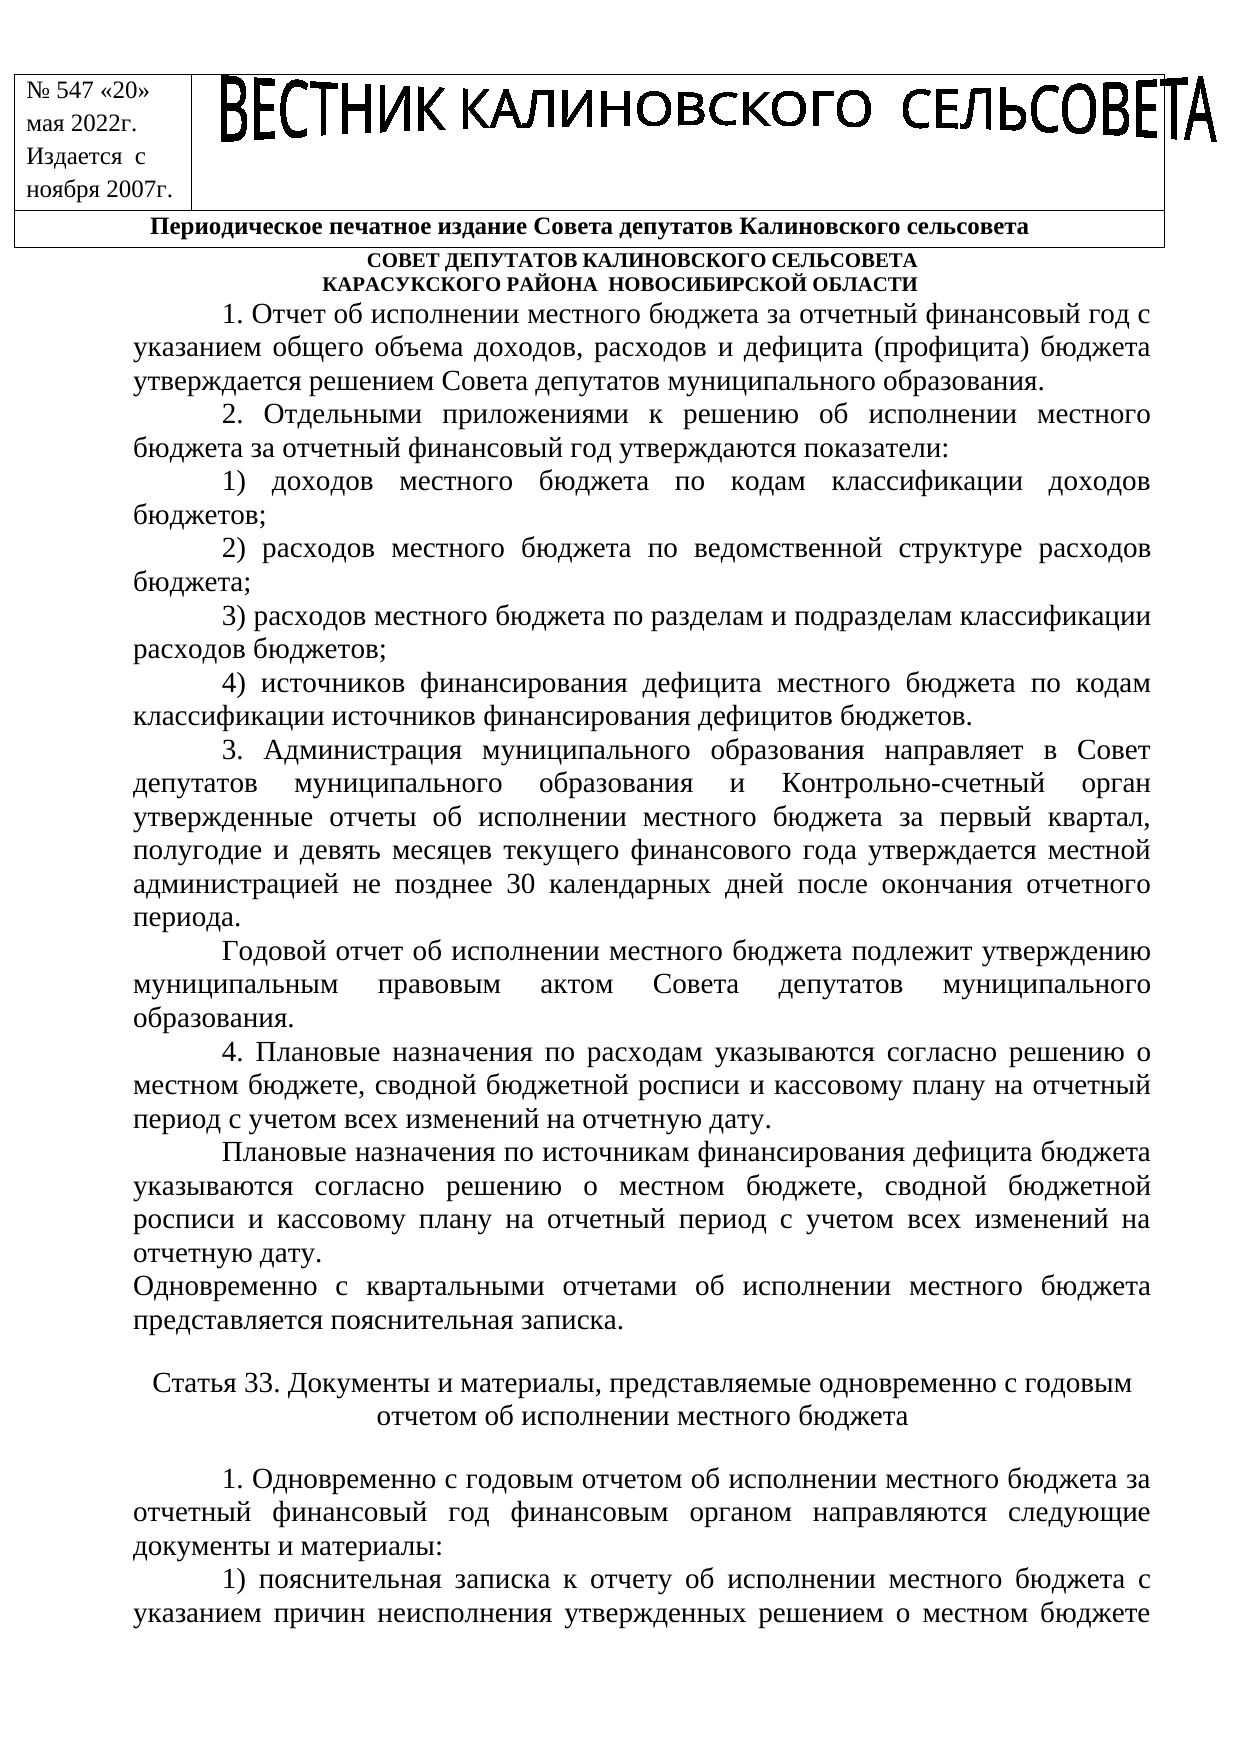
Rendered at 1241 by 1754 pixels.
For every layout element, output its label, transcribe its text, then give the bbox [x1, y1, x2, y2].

text 2) расходов местного бюджета по ведомственной структуре расходов бюджета; [133, 531, 1152, 598]
text 1. Одновременно с годовым отчетом об исполнении местного бюджета за отчетный финансовый год финансовым органом направляются следующие документы и материалы: [133, 1461, 1152, 1562]
text Одновременно с квартальными отчетами об исполнении местного бюджета представляется пояснительная записка. [133, 1268, 1152, 1336]
text 3. Администрация муниципального образования направляет в Совет депутатов муниципального образования и Контрольно-счетный орган утвержденные отчеты об исполнении местного бюджета за первый квартал, полугодие и девять месяцев текущего финансового года утверждается местной администрацией не позднее 30 календарных дней после окончания отчетного периода. [133, 732, 1152, 933]
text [133, 1562, 1152, 1629]
text 1. Отчет об исполнении местного бюджета за отчетный финансовый год с указанием общего объема доходов, расходов и дефицита (профицита) бюджета утверждается решением Совета депутатов муниципального образования. [133, 296, 1152, 396]
text 4) источников финансирования дефицита местного бюджета по кодам классификации источников финансирования дефицитов бюджетов. [133, 665, 1152, 732]
text 1) доходов местного бюджета по кодам классификации доходов бюджетов; [133, 463, 1152, 531]
text Плановые назначения по источникам финансирования дефицита бюджета указываются согласно решению о местном бюджете, сводной бюджетной росписи и кассовому плану на отчетный период с учетом всех изменений на отчетную дату. [133, 1134, 1152, 1268]
text Годовой отчет об исполнении местного бюджета подлежит утверждению муниципальным правовым актом Совета депутатов муниципального образования. [133, 933, 1152, 1034]
text 4. Плановые назначения по расходам указываются согласно решению о местном бюджете, сводной бюджетной росписи и кассовому плану на отчетный период с учетом всех изменений на отчетную дату. [133, 1034, 1152, 1134]
text 3) расходов местного бюджета по разделам и подразделам классификации расходов бюджетов; [133, 598, 1152, 665]
text 2. Отдельными приложениями к решению об исполнении местного бюджета за отчетный финансовый год утверждаются показатели: [133, 396, 1152, 463]
text Статья 33. Документы и материалы, представляемые одновременно с годовым отчетом об исполнении местного бюджета [133, 1365, 1152, 1432]
